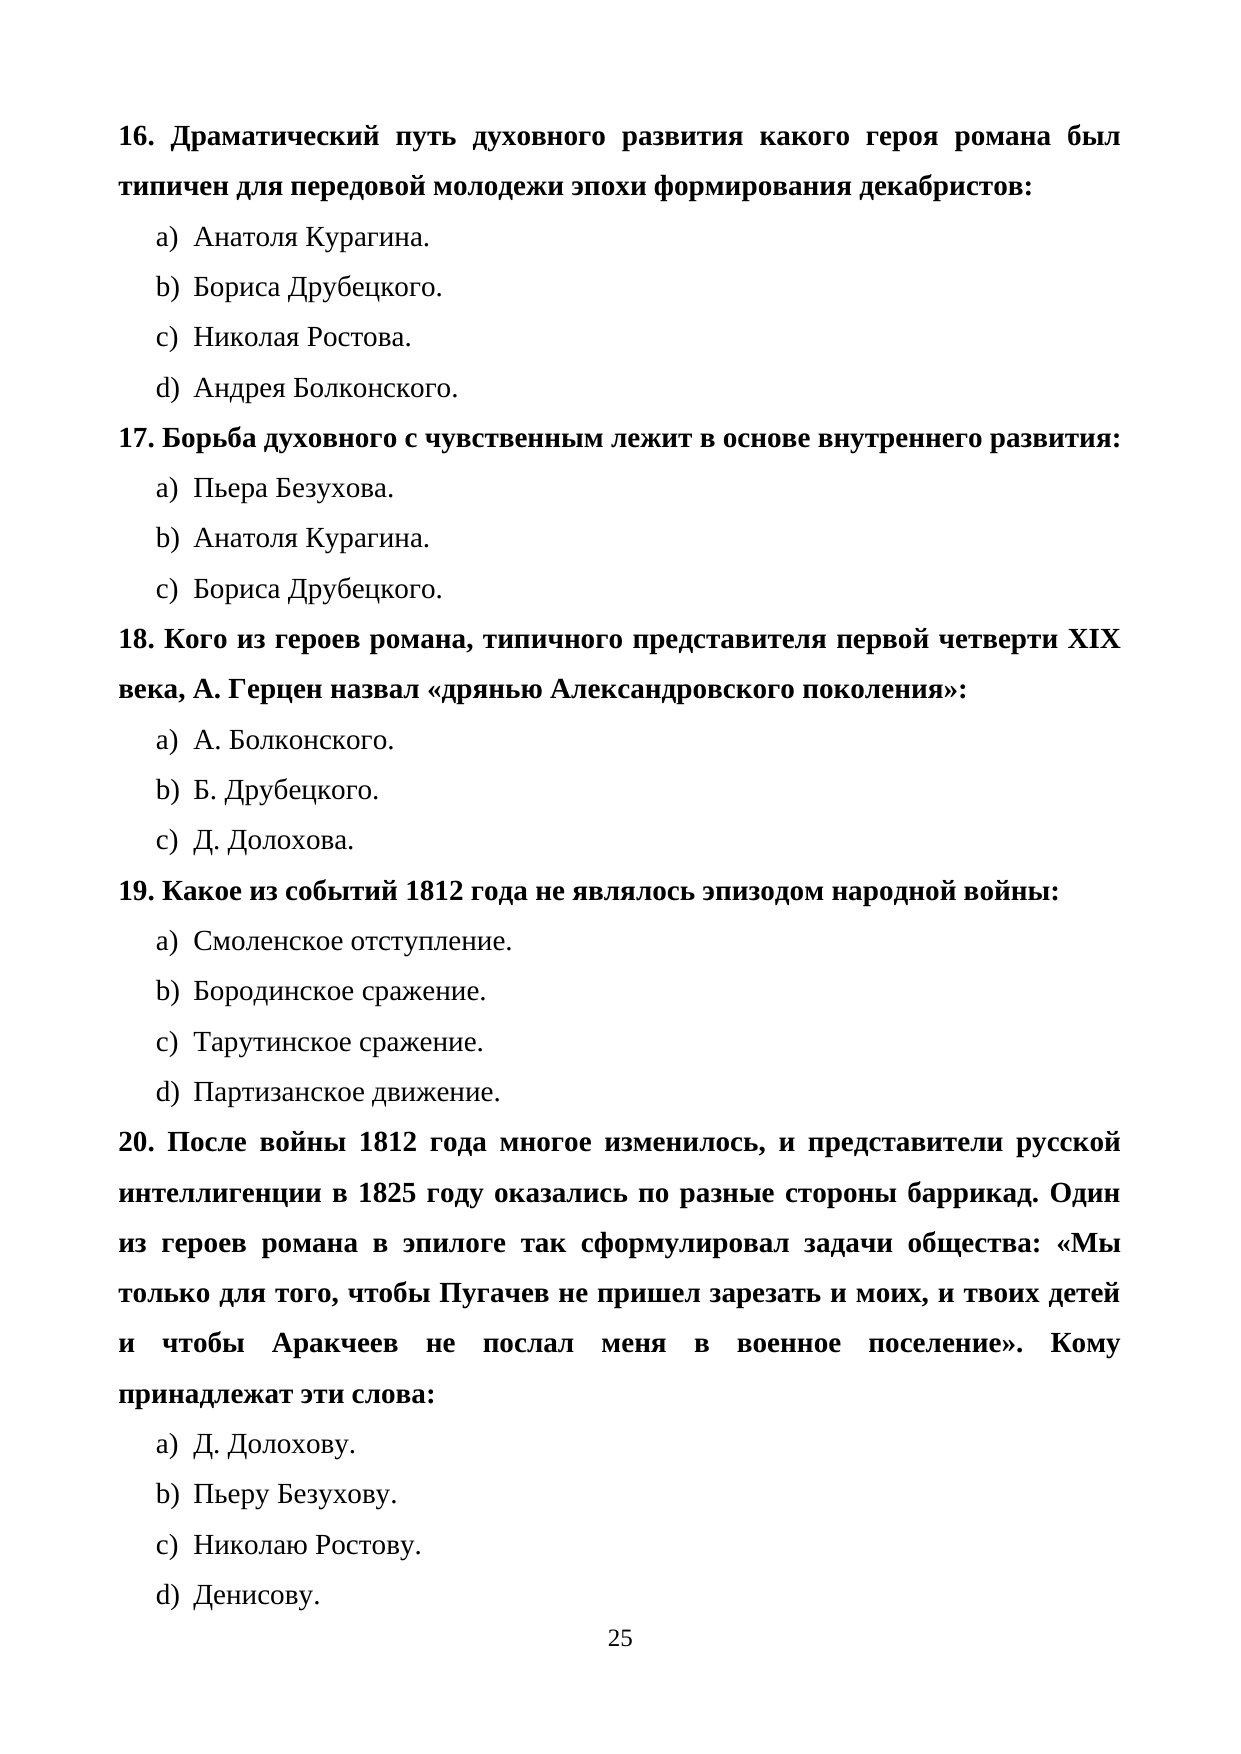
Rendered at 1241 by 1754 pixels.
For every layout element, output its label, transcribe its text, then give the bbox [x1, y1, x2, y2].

list А. Болконского. [156, 722, 1122, 755]
list Д. Долохову. [156, 1426, 1122, 1460]
list Пьеру Безухову. [156, 1477, 1122, 1510]
list Бориса Друбецкого. [156, 571, 1122, 604]
text 19. Какое из событий 1812 года не являлось эпизодом народной войны: [118, 873, 1122, 906]
list Николая Ростова. [156, 319, 1122, 353]
list Анатоля Курагина. [156, 521, 1122, 554]
list Д. Долохова. [156, 822, 1122, 856]
text 16. Драматический путь духовного развития какого героя романа был типичен для передовой молодежи эпохи формирования декабристов: [118, 118, 1122, 202]
list Андрея Болконского. [156, 370, 1122, 403]
list Николаю Ростову. [156, 1527, 1122, 1560]
list Пьера Безухова. [156, 470, 1122, 504]
list Партизанское движение. [156, 1074, 1122, 1108]
list Тарутинское сражение. [156, 1024, 1122, 1057]
list Смоленское отступление. [156, 923, 1122, 957]
text 20. После войны 1812 года многое изменилось, и представители русской интеллигенции в 1825 году оказались по разные стороны баррикад. Один из героев романа в эпилоге так сформулировал задачи общества: «Мы только для того, чтобы Пугачев не пришел зарезать и моих, и твоих детей и чтобы Аракчеев не послал меня в военное поселение». Кому принадлежат эти слова: [118, 1124, 1122, 1409]
list Анатоля Курагина. [156, 219, 1122, 252]
list Бородинское сражение. [156, 973, 1122, 1007]
text 18. Кого из героев романа, типичного представителя первой четверти XIX века, А. Герцен назвал «дрянью Александровского поколения»: [118, 621, 1122, 705]
list Б. Друбецкого. [156, 772, 1122, 806]
text 17. Борьба духовного с чувственным лежит в основе внутреннего развития: [118, 420, 1122, 453]
list Бориса Друбецкого. [156, 269, 1122, 303]
list Денисову. [156, 1577, 1122, 1611]
